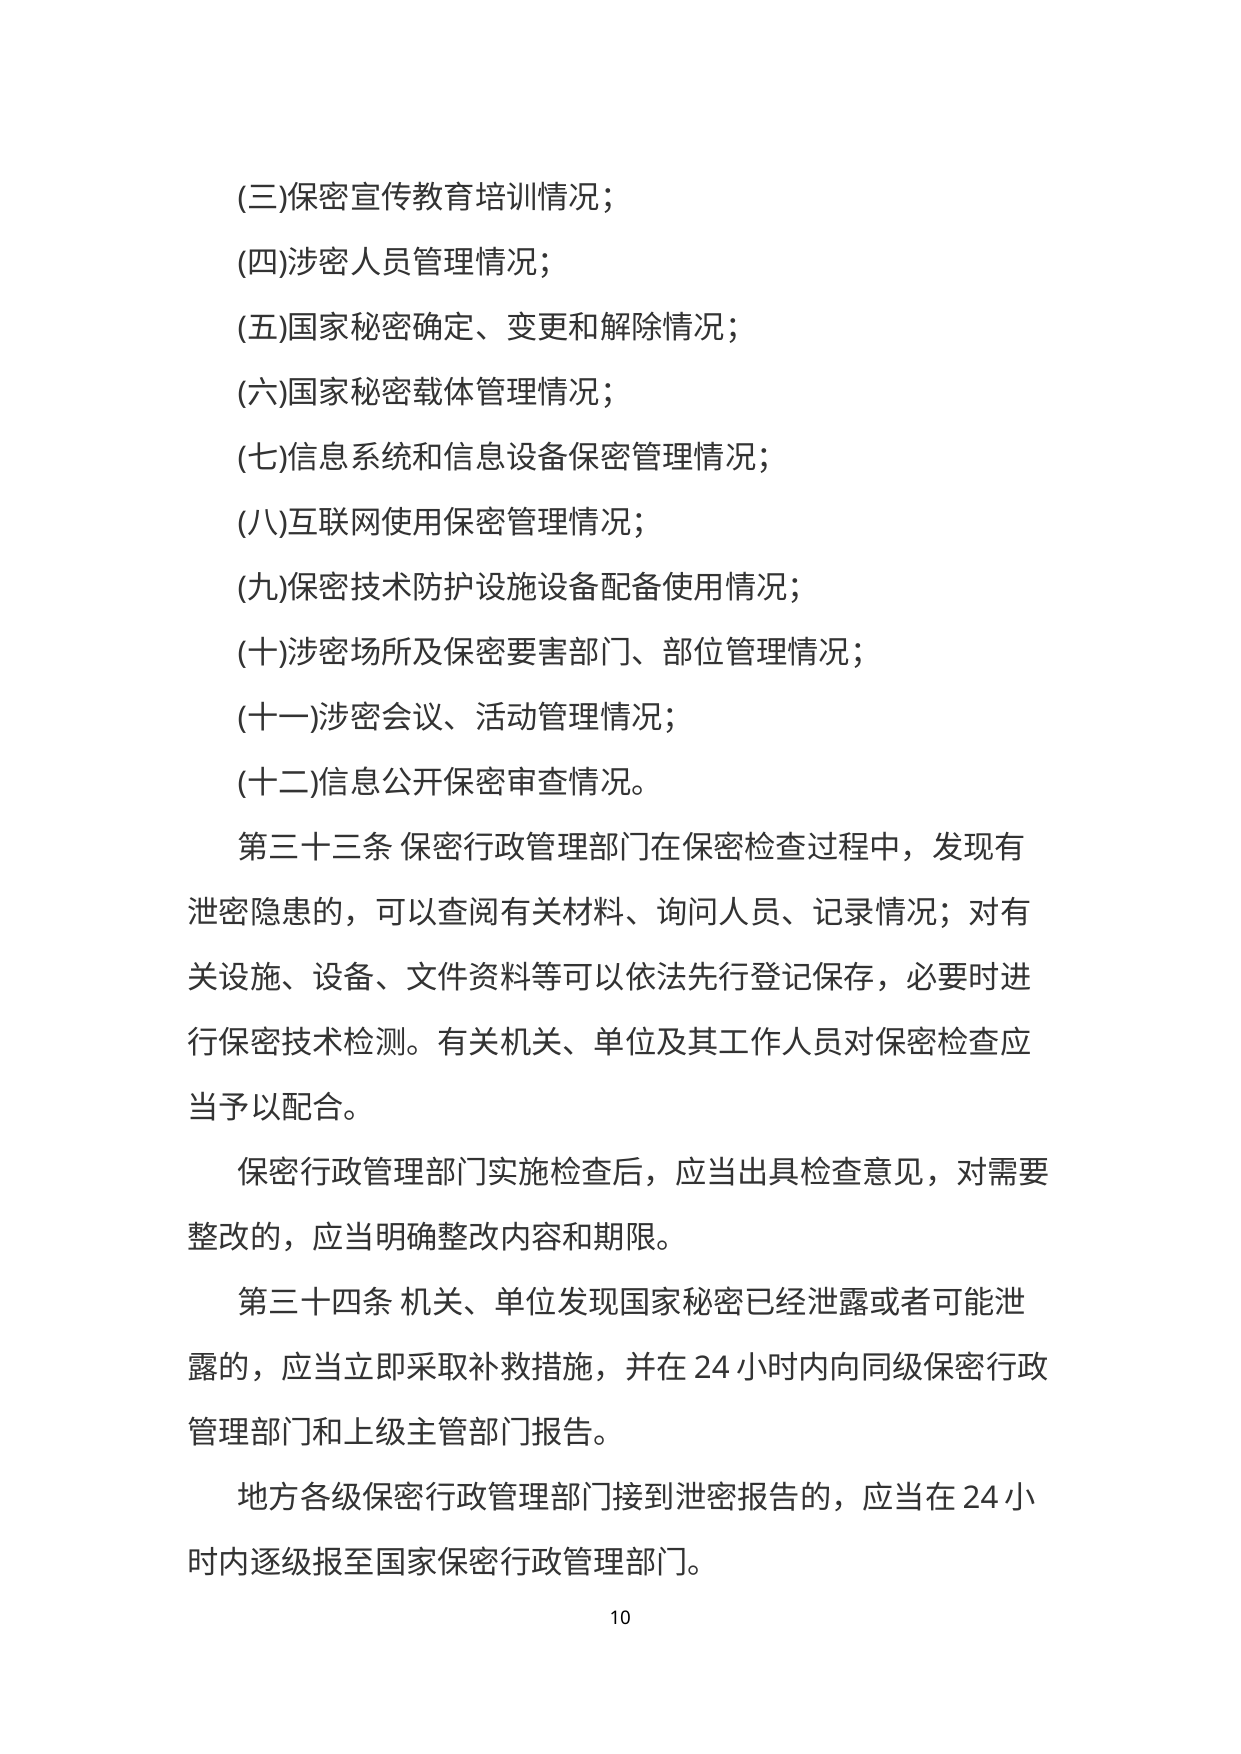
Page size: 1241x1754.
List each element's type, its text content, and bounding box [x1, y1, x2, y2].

text (十一)涉密会议、活动管理情况； [187, 682, 1053, 747]
text (八)互联网使用保密管理情况； [187, 487, 1053, 552]
text 保密行政管理部门实施检查后，应当出具检查意见，对需要整改的，应当明确整改内容和期限。 [187, 1137, 1053, 1267]
text 地方各级保密行政管理部门接到泄密报告的，应当在24小时内逐级报至国家保密行政管理部门。 [187, 1462, 1053, 1592]
text 第三十三条 保密行政管理部门在保密检查过程中，发现有泄密隐患的，可以查阅有关材料、询问人员、记录情况；对有关设施、设备、文件资料等可以依法先行登记保存，必要时进行保密技术检测。有关机关、单位及其工作人员对保密检查应当予以配合。 [187, 812, 1053, 1137]
text (四)涉密人员管理情况； [187, 227, 1053, 292]
text 第三十四条 机关、单位发现国家秘密已经泄露或者可能泄露的，应当立即采取补救措施，并在24小时内向同级保密行政管理部门和上级主管部门报告。 [187, 1267, 1053, 1462]
text (五)国家秘密确定、变更和解除情况； [187, 292, 1053, 357]
text (九)保密技术防护设施设备配备使用情况； [187, 552, 1053, 617]
text (十二)信息公开保密审查情况。 [187, 747, 1053, 812]
text (三)保密宣传教育培训情况； [187, 162, 1053, 227]
text (七)信息系统和信息设备保密管理情况； [187, 422, 1053, 487]
text (六)国家秘密载体管理情况； [187, 357, 1053, 422]
text (十)涉密场所及保密要害部门、部位管理情况； [187, 617, 1053, 682]
